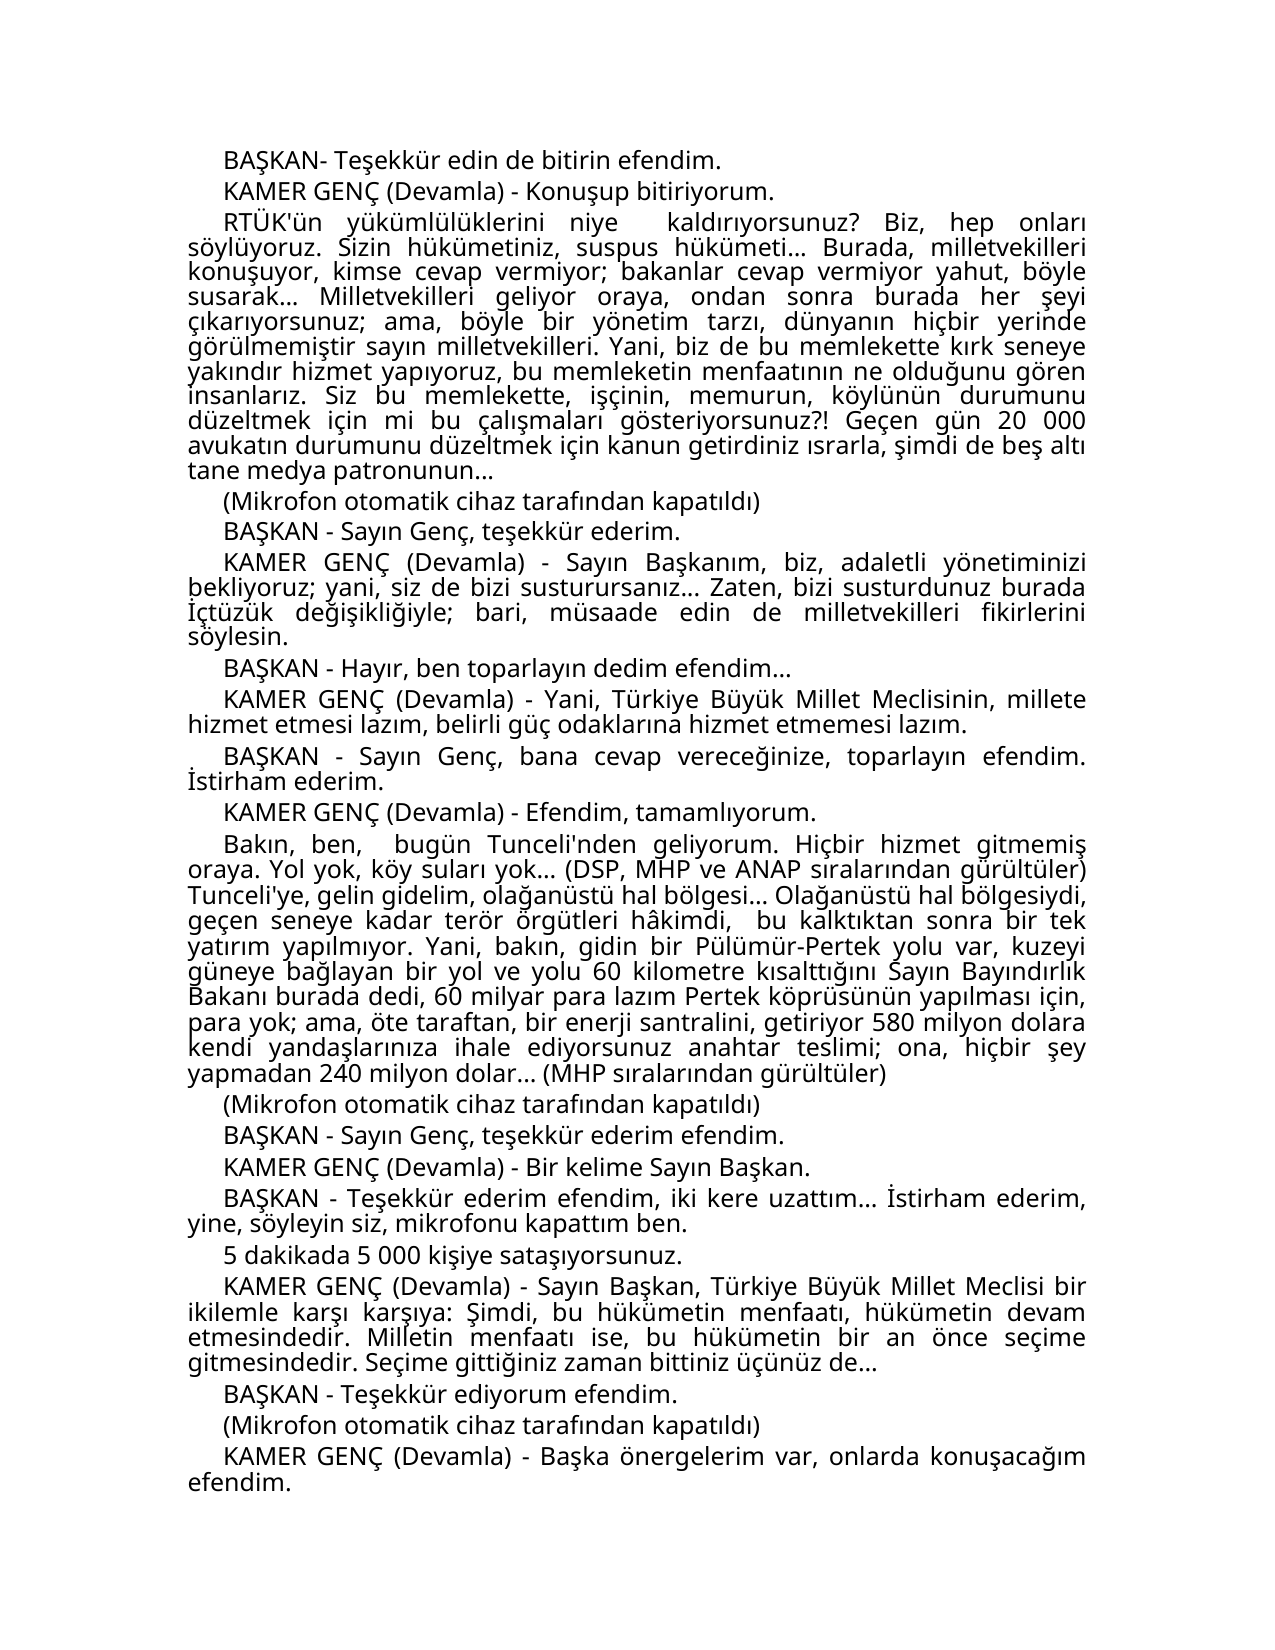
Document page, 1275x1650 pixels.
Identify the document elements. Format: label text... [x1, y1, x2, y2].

text BAŞKAN - Sayın Genç, teşekkür ederim efendim. [187, 1124, 1087, 1150]
text KAMER GENÇ (Devamla) - Sayın Başkanım, biz, adaletli yönetiminizi bekliyoruz; yani, siz de bizi susturursanız... Zaten, bizi susturdunuz burada İçtüzük değişikliğiyle; bari, müsaade edin de milletvekilleri fikirlerini söylesin. [187, 552, 1087, 651]
text BAŞKAN - Sayın Genç, bana cevap vereceğinize, toparlayın efendim. İstirham ederim. [187, 745, 1087, 796]
text KAMER GENÇ (Devamla) - Yani, Türkiye Büyük Millet Meclisinin, millete hizmet etmesi lazım, belirli güç odaklarına hizmet etmemesi lazım. [187, 688, 1087, 739]
text (Mikrofon otomatik cihaz tarafından kapatıldı) [187, 490, 1087, 515]
text (Mikrofon otomatik cihaz tarafından kapatıldı) [187, 1414, 1087, 1439]
text Bakın, ben, bugün Tunceli'nden geliyorum. Hiçbir hizmet gitmemiş oraya. Yol yok, köy suları yok... (DSP, MHP ve ANAP sıralarından gürültüler) Tunceli'ye, gelin gidelim, olağanüstü hal bölgesi... Olağanüstü hal bölgesiydi, geçen seneye kadar terör örgütleri hâkimdi, bu kalktıktan sonra bir tek yatırım yapılmıyor. Yani, bakın, gidin bir Pülümür-Pertek yolu var, kuzeyi güneye bağlayan bir yol ve yolu 60 kilometre kısalttığını Sayın Bayındırlık Bakanı burada dedi, 60 milyar para lazım Pertek köprüsünün yapılması için, para yok; ama, öte taraftan, bir enerji santralini, getiriyor 580 milyon dolara kendi yandaşlarınıza ihale ediyorsunuz anahtar teslimi; ona, hiçbir şey yapmadan 240 milyon dolar... (MHP sıralarından gürültüler) [187, 833, 1087, 1087]
text BAŞKAN - Teşekkür ediyorum efendim. [187, 1383, 1087, 1408]
text (Mikrofon otomatik cihaz tarafından kapatıldı) [187, 1093, 1087, 1118]
text RTÜK'ün yükümlülüklerini niye kaldırıyorsunuz? Biz, hep onları söylüyoruz. Sizin hükümetiniz, suspus hükümeti... Burada, milletvekilleri konuşuyor, kimse cevap vermiyor; bakanlar cevap vermiyor yahut, böyle susarak... Milletvekilleri geliyor oraya, ondan sonra burada her şeyi çıkarıyorsunuz; ama, böyle bir yönetim tarzı, dünyanın hiçbir yerinde görülmemiştir sayın milletvekilleri. Yani, biz de bu memlekette kırk seneye yakındır hizmet yapıyoruz, bu memleketin menfaatının ne olduğunu gören insanlarız. Siz bu memlekette, işçinin, memurun, köylünün durumunu düzeltmek için mi bu çalışmaları gösteriyorsunuz?! Geçen gün 20 000 avukatın durumunu düzeltmek için kanun getirdiniz ısrarla, şimdi de beş altı tane medya patronunun... [187, 211, 1087, 484]
text BAŞKAN- Teşekkür edin de bitirin efendim. [187, 150, 1087, 175]
text BAŞKAN - Hayır, ben toparlayın dedim efendim... [187, 657, 1087, 682]
text KAMER GENÇ (Devamla) - Bir kelime Sayın Başkan. [187, 1156, 1087, 1181]
text KAMER GENÇ (Devamla) - Efendim, tamamlıyorum. [187, 802, 1087, 827]
text BAŞKAN - Teşekkür ederim efendim, iki kere uzattım... İstirham ederim, yine, söyleyin siz, mikrofonu kapattım ben. [187, 1187, 1087, 1238]
text KAMER GENÇ (Devamla) - Başka önergelerim var, onlarda konuşacağım efendim. [187, 1446, 1087, 1496]
text KAMER GENÇ (Devamla) - Konuşup bitiriyorum. [187, 181, 1087, 206]
text 5 dakikada 5 000 kişiye sataşıyorsunuz. [187, 1244, 1087, 1269]
text KAMER GENÇ (Devamla) - Sayın Başkan, Türkiye Büyük Millet Meclisi bir ikilemle karşı karşıya: Şimdi, bu hükümetin menfaatı, hükümetin devam etmesindedir. Milletin menfaatı ise, bu hükümetin bir an önce seçime gitmesindedir. Seçime gittiğiniz zaman bittiniz üçünüz de... [187, 1275, 1087, 1377]
text BAŞKAN - Sayın Genç, teşekkür ederim. [187, 521, 1087, 546]
